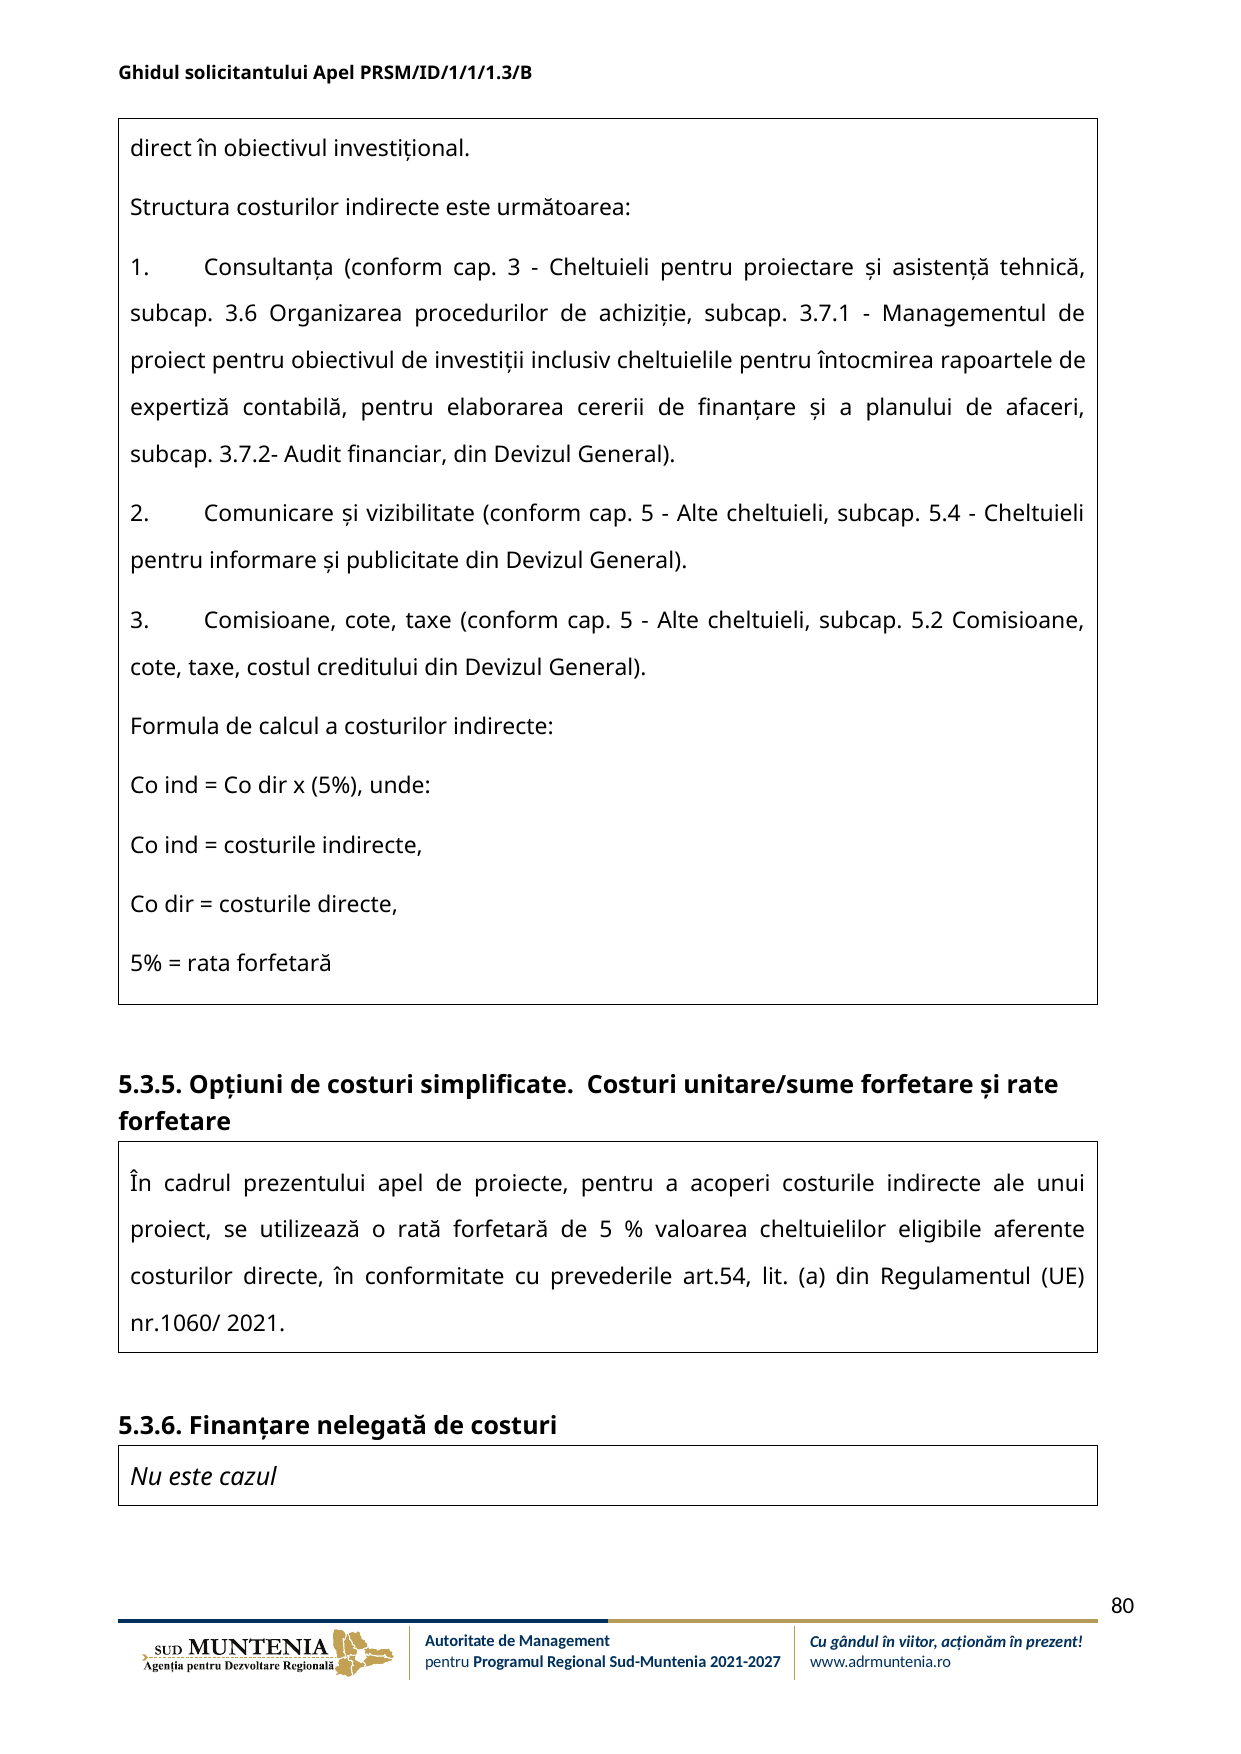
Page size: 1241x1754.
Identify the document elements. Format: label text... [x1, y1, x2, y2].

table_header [119, 119, 1097, 1004]
table_header În cadrul prezentului apel de proiecte, pentru a acoperi costurile indirecte ale unui proiect, se utilizează o rată forfetară de 5 % valoarea cheltuielilor eligibile aferente costurilor directe, în conformitate cu prevederile art.54, lit. (a) din Regulamentul (UE) nr.1060/ 2021. [119, 1142, 1097, 1352]
subtitle 5.3.5. Opțiuni de costuri simplificate. Costuri unitare/sume forfetare și rate forfetare [118, 1067, 1134, 1138]
table_header Nu este cazul [119, 1446, 1097, 1505]
subtitle 5.3.6. Finanțare nelegată de costuri [118, 1408, 1134, 1442]
